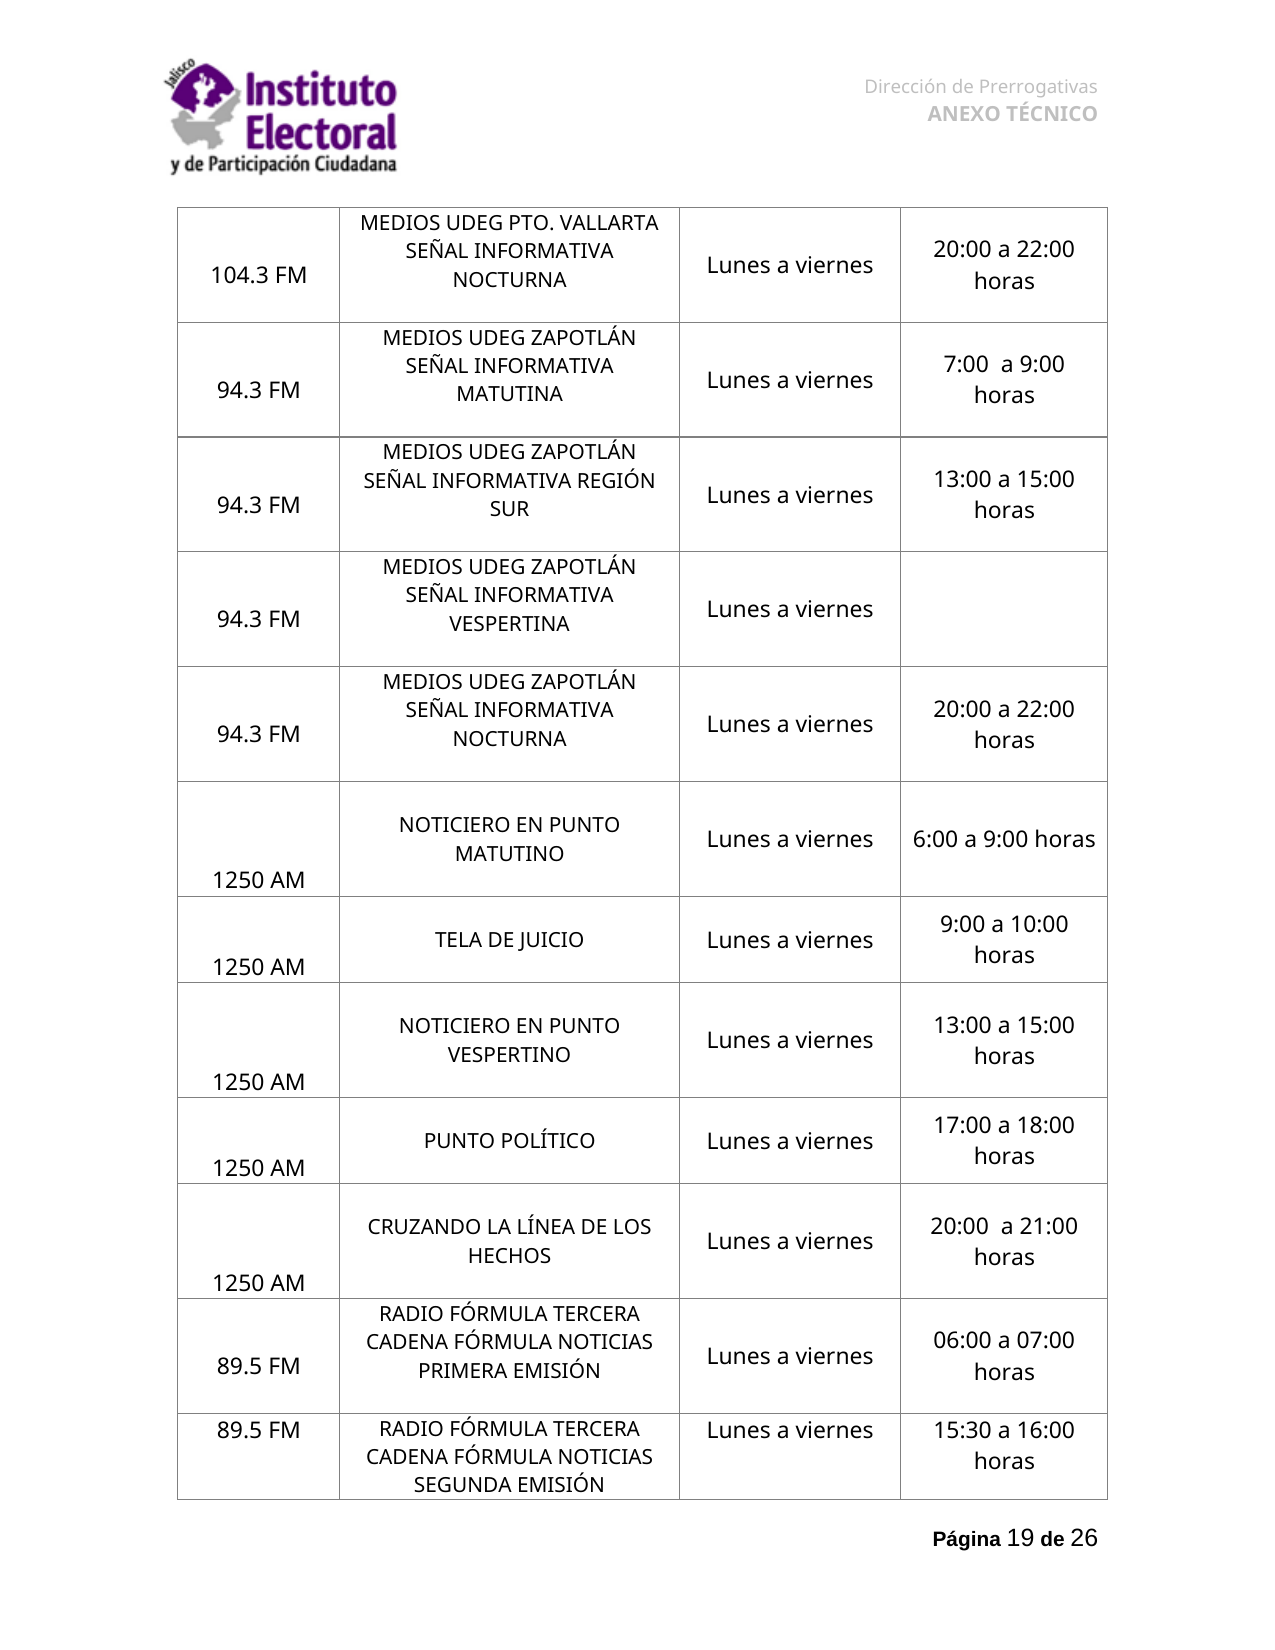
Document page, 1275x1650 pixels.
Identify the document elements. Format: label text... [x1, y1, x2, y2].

table_cell 1250 AM [178, 1184, 339, 1298]
table_cell NOTICIERO EN PUNTO VESPERTINO [340, 983, 679, 1097]
table_cell 6:00 a 9:00 horas [901, 782, 1107, 896]
table_cell MEDIOS UDEG ZAPOTLÁN SEÑAL INFORMATIVA VESPERTINA [340, 552, 679, 666]
table_cell Lunes a viernes [680, 782, 900, 896]
table_cell 20:00 a 22:00 horas [901, 667, 1107, 781]
table_cell 94.3 FM [178, 438, 339, 551]
table_cell Lunes a viernes [680, 983, 900, 1097]
table_cell 20:00 a 21:00 horas [901, 1184, 1107, 1298]
table_cell TELA DE JUICIO [340, 897, 679, 982]
table_cell Lunes a viernes [680, 897, 900, 982]
table_cell Lunes a viernes [680, 323, 900, 436]
table_cell MEDIOS UDEG ZAPOTLÁN SEÑAL INFORMATIVA REGIÓN SUR [340, 438, 679, 551]
table_cell Lunes a viernes [680, 667, 900, 781]
table_cell RADIO FÓRMULA TERCERA CADENA FÓRMULA NOTICIAS PRIMERA EMISIÓN [340, 1299, 679, 1413]
table_cell 94.3 FM [178, 323, 339, 436]
table_cell RADIO FÓRMULA TERCERA CADENA FÓRMULA NOTICIAS SEGUNDA EMISIÓN [340, 1414, 679, 1499]
table_cell 104.3 FM [178, 208, 339, 322]
table_cell 1250 AM [178, 782, 339, 896]
table_cell 1250 AM [178, 1098, 339, 1183]
table_cell 15:30 a 16:00 horas [901, 1414, 1107, 1499]
table_cell Lunes a viernes [680, 552, 900, 666]
table_cell 94.3 FM [178, 552, 339, 666]
table_cell Lunes a viernes [680, 1098, 900, 1183]
table_cell Lunes a viernes [680, 438, 900, 551]
table_cell MEDIOS UDEG ZAPOTLÁN SEÑAL INFORMATIVA MATUTINA [340, 323, 679, 436]
table_cell Lunes a viernes [680, 208, 900, 322]
table_cell 1250 AM [178, 983, 339, 1097]
table_cell MEDIOS UDEG ZAPOTLÁN SEÑAL INFORMATIVA NOCTURNA [340, 667, 679, 781]
table_cell 94.3 FM [178, 667, 339, 781]
table_cell 20:00 a 22:00 horas [901, 208, 1107, 322]
table_cell 13:00 a 15:00 horas [901, 983, 1107, 1097]
table_cell 13:00 a 15:00 horas [901, 438, 1107, 551]
table_cell 06:00 a 07:00 horas [901, 1299, 1107, 1413]
table_cell 17:00 a 18:00 horas [901, 1098, 1107, 1183]
table_cell Lunes a viernes [680, 1414, 900, 1499]
table_cell MEDIOS UDEG PTO. VALLARTA SEÑAL INFORMATIVA NOCTURNA [340, 208, 679, 322]
table_cell 89.5 FM [178, 1299, 339, 1413]
table_cell PUNTO POLÍTICO [340, 1098, 679, 1183]
table_cell 7:00 a 9:00 horas [901, 323, 1107, 436]
table_cell NOTICIERO EN PUNTO MATUTINO [340, 782, 679, 896]
table_cell 1250 AM [178, 897, 339, 982]
table_cell [901, 552, 1107, 666]
table_cell CRUZANDO LA LÍNEA DE LOS HECHOS [340, 1184, 679, 1298]
picture [140, 31, 427, 194]
table_cell Lunes a viernes [680, 1184, 900, 1298]
table_cell Lunes a viernes [680, 1299, 900, 1413]
table_cell 9:00 a 10:00 horas [901, 897, 1107, 982]
table_cell 89.5 FM [178, 1414, 339, 1499]
